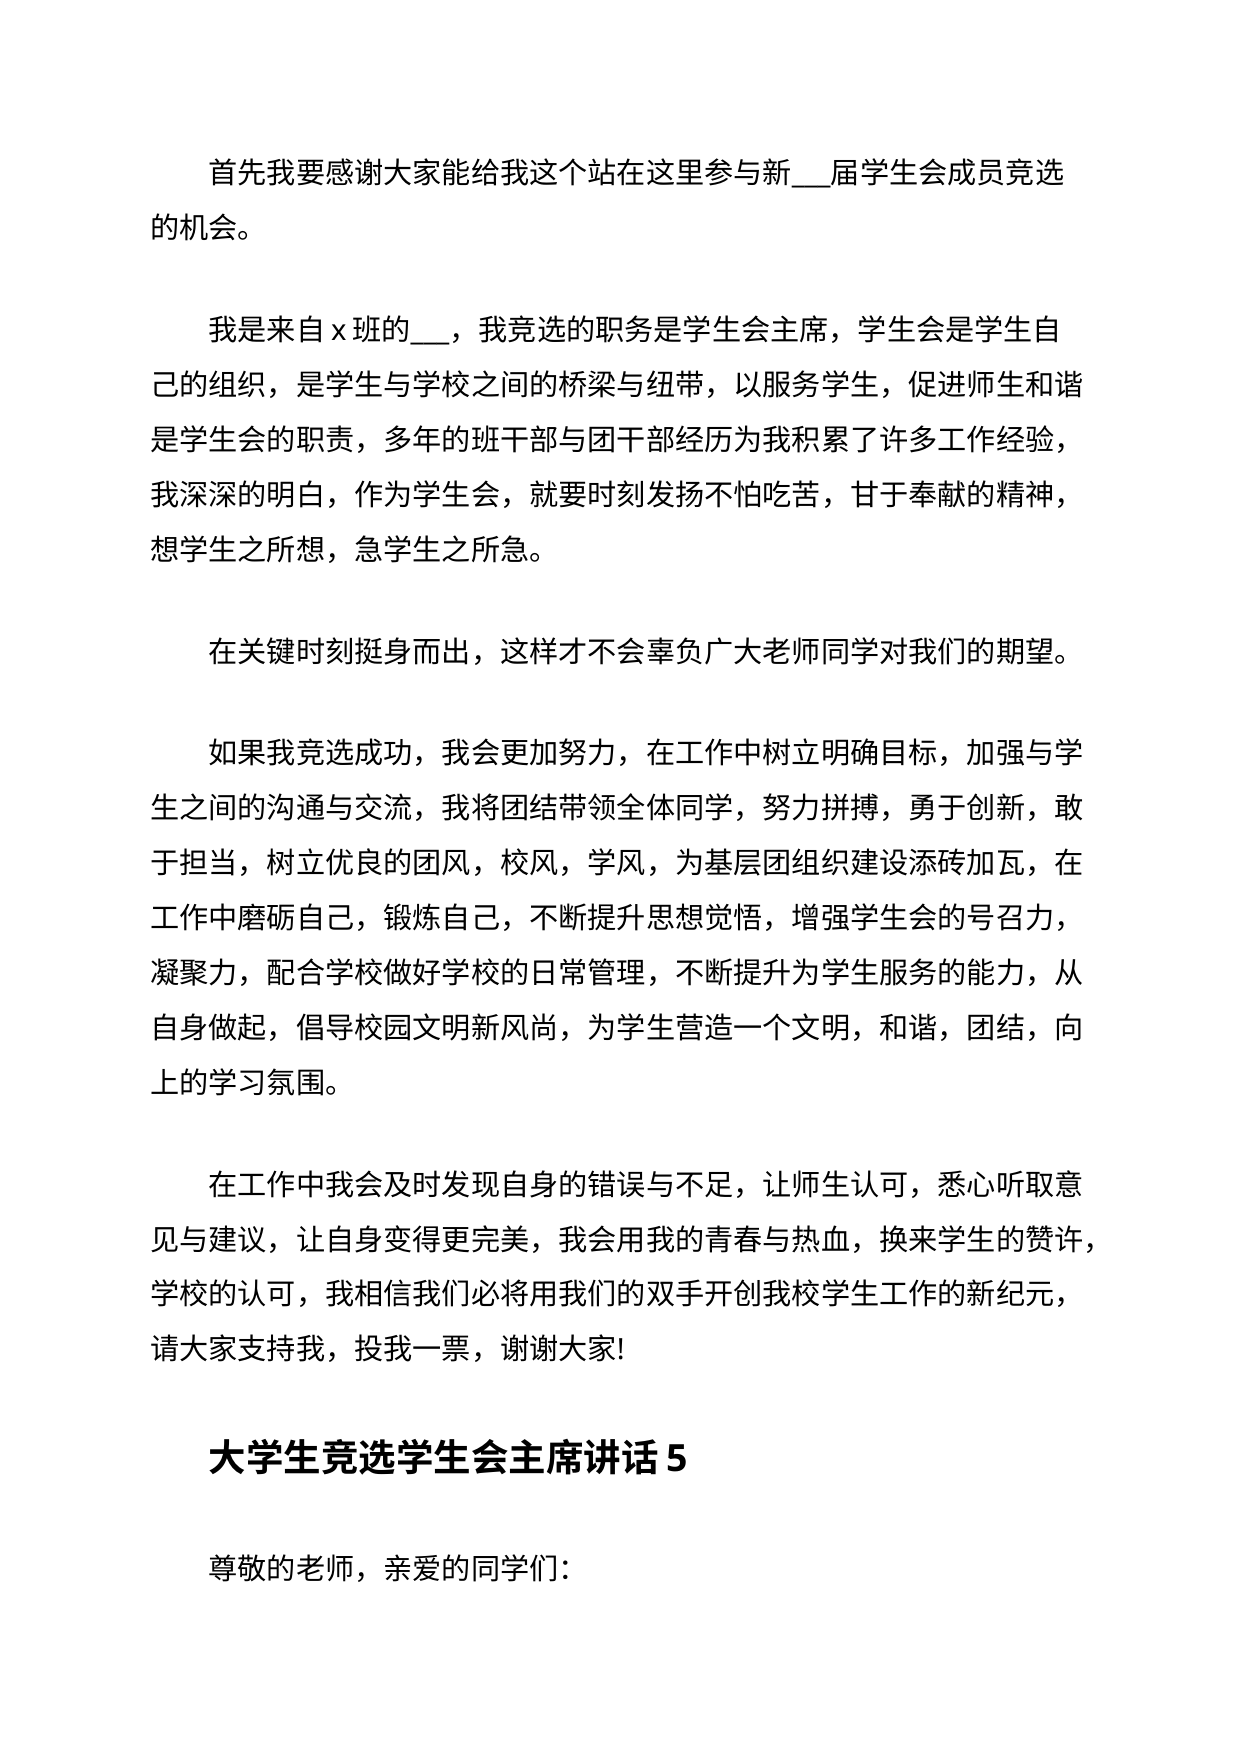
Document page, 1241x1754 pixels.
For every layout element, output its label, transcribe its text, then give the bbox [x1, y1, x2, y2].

text 如果我竞选成功，我会更加努力，在工作中树立明确目标，加强与学生之间的沟通与交流，我将团结带领全体同学，努力拼搏，勇于创新，敢于担当，树立优良的团风，校风，学风，为基层团组织建设添砖加瓦，在工作中磨砺自己，锻炼自己，不断提升思想觉悟，增强学生会的号召力，凝聚力，配合学校做好学校的日常管理，不断提升为学生服务的能力，从自身做起，倡导校园文明新风尚，为学生营造一个文明，和谐，团结，向上的学习氛围。 [150, 730, 1090, 1102]
text 我是来自x班的___，我竞选的职务是学生会主席，学生会是学生自己的组织，是学生与学校之间的桥梁与纽带，以服务学生，促进师生和谐是学生会的职责，多年的班干部与团干部经历为我积累了许多工作经验，我深深的明白，作为学生会，就要时刻发扬不怕吃苦，甘于奉献的精神，想学生之所想，急学生之所急。 [150, 307, 1090, 569]
text 在工作中我会及时发现自身的错误与不足，让师生认可，悉心听取意见与建议，让自身变得更完美，我会用我的青春与热血，换来学生的赞许，学校的认可，我相信我们必将用我们的双手开创我校学生工作的新纪元，请大家支持我，投我一票，谢谢大家! [150, 1161, 1090, 1368]
text 首先我要感谢大家能给我这个站在这里参与新___届学生会成员竞选的机会。 [150, 150, 1090, 247]
text 大学生竞选学生会主席讲话5 [150, 1428, 1090, 1482]
text 在关键时刻挺身而出，这样才不会辜负广大老师同学对我们的期望。 [150, 628, 1090, 671]
text 尊敬的老师，亲爱的同学们： [150, 1545, 1090, 1588]
